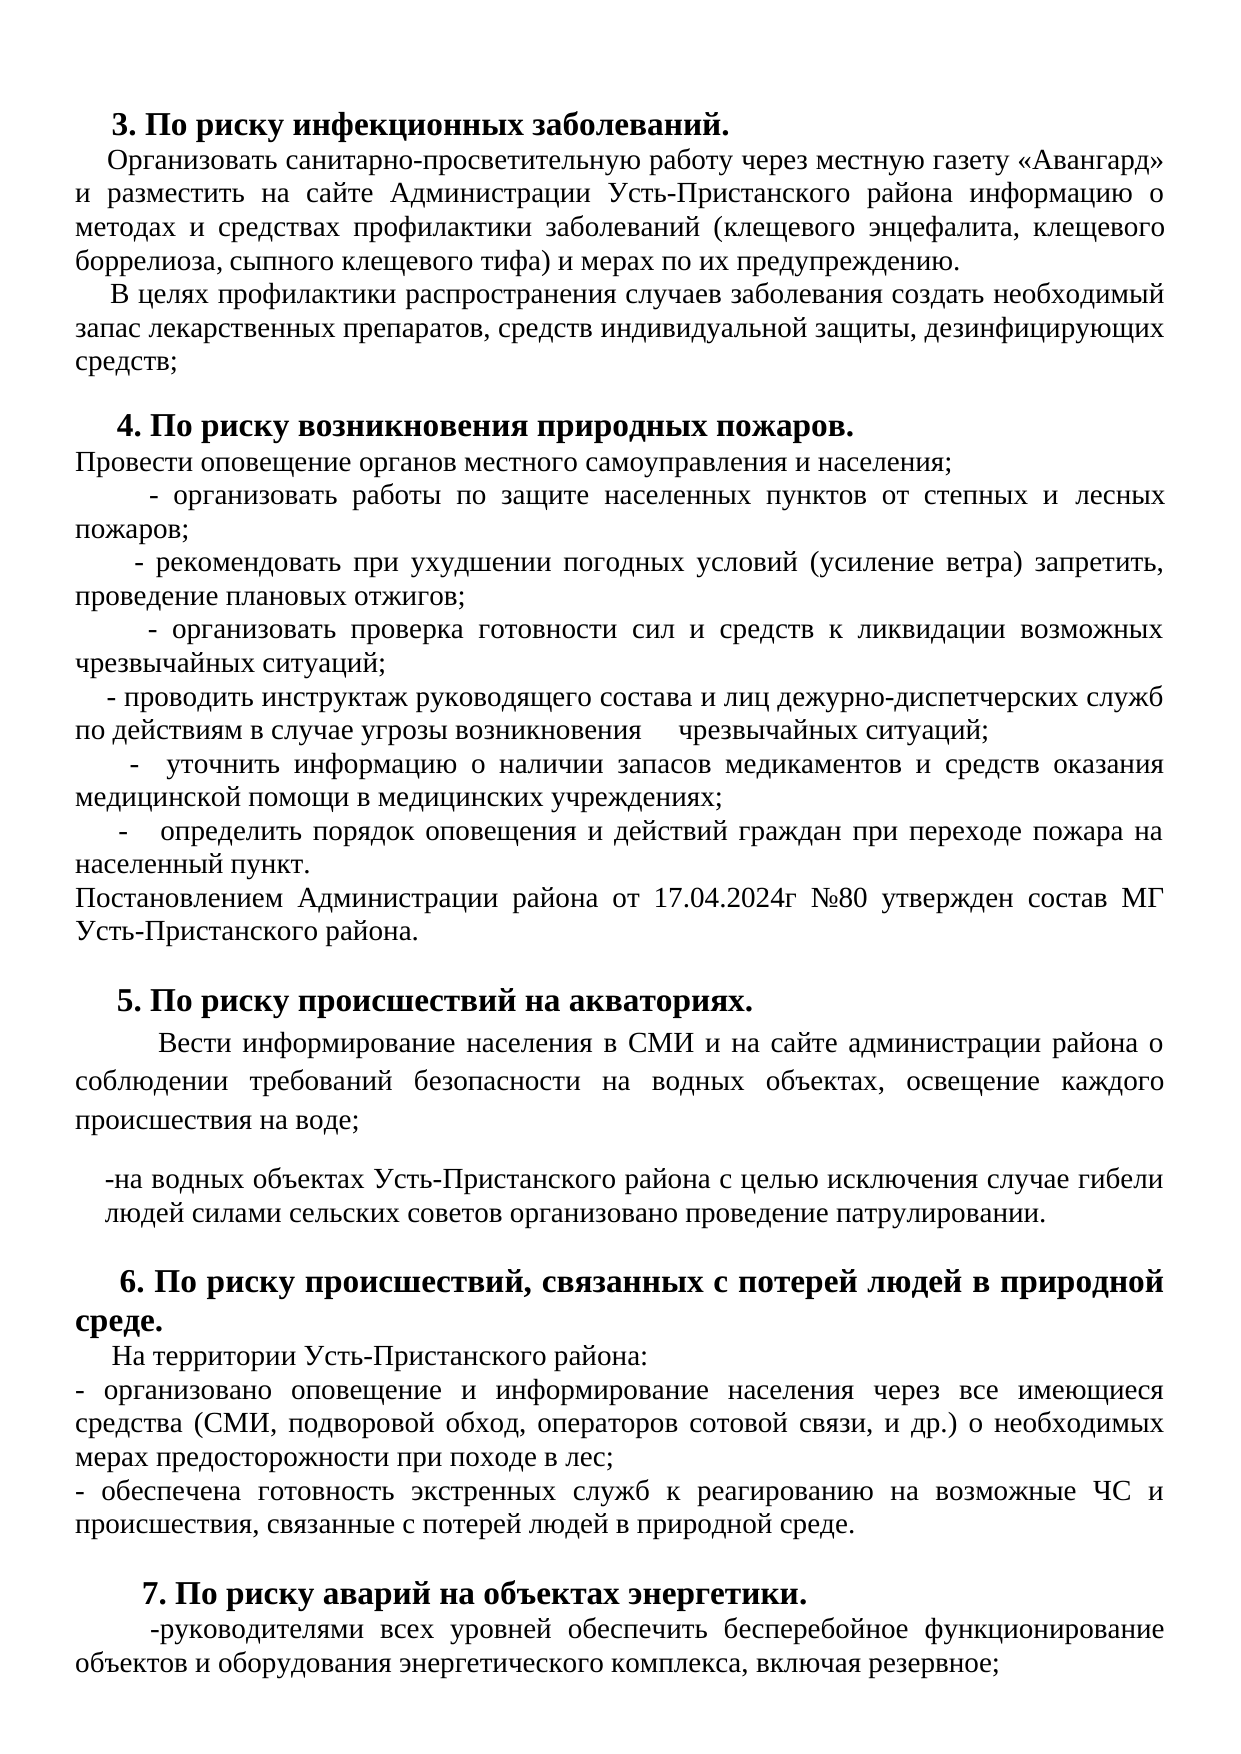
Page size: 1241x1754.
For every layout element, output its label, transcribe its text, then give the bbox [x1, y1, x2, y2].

text 4. По риску возникновения природных пожаров. [75, 406, 1165, 444]
text На территории Усть-Пристанского района: [75, 1338, 1165, 1372]
text - определить порядок оповещения и действий граждан при переходе пожара на населенный пункт. [75, 813, 1165, 880]
text - проводить инструктаж руководящего состава и лиц дежурно-диспетчерских служб по действиям в случае угрозы возникновения чрезвычайных ситуаций; [75, 679, 1165, 746]
text - организовать работы по защите населенных пунктов от степных и лесных пожаров; [75, 477, 1165, 544]
list 5. По риску происшествий на акваториях. [75, 981, 1165, 1019]
list Вести информирование населения в СМИ и на сайте администрации района о соблюдении требований безопасности на водных объектах, освещение каждого происшествия на воде; [75, 1025, 1165, 1135]
text Организовать санитарно-просветительную работу через местную газету «Авангард» и разместить на сайте Администрации Усть-Пристанского района информацию о методах и средствах профилактики заболеваний (клещевого энцефалита, клещевого боррелиоза, сыпного клещевого тифа) и мерах по их предупреждению. [75, 142, 1165, 276]
text -руководителями всех уровней обеспечить бесперебойное функционирование объектов и оборудования энергетического комплекса, включая резервное; [75, 1612, 1165, 1679]
text - организовано оповещение и информирование населения через все имеющиеся средства (СМИ, подворовой обход, операторов сотовой связи, и др.) о необходимых мерах предосторожности при походе в лес; [75, 1372, 1165, 1473]
text 3. По риску инфекционных заболеваний. [75, 104, 1165, 142]
text - обеспечена готовность экстренных служб к реагированию на возможные ЧС и происшествия, связанные с потерей людей в природной среде. [75, 1473, 1165, 1540]
text - рекомендовать при ухудшении погодных условий (усиление ветра) запретить, проведение плановых отжигов; [75, 544, 1165, 612]
text Провести оповещение органов местного самоуправления и населения; [75, 444, 1165, 477]
text - организовать проверка готовности сил и средств к ликвидации возможных чрезвычайных ситуаций; [75, 612, 1165, 679]
text В целях профилактики распространения случаев заболевания создать необходимый запас лекарственных препаратов, средств индивидуальной защиты, дезинфицирующих средств; [75, 276, 1165, 377]
text -на водных объектах Усть-Пристанского района с целью исключения случае гибели людей силами сельских советов организовано проведение патрулировании. [104, 1161, 1165, 1228]
text 6. По риску происшествий, связанных с потерей людей в природной среде. [75, 1262, 1165, 1338]
text Постановлением Администрации района от 17.04.2024г №80 утвержден состав МГ Усть-Пристанского района. [75, 880, 1165, 947]
text 7. По риску аварий на объектах энергетики. [75, 1573, 1165, 1612]
text - уточнить информацию о наличии запасов медикаментов и средств оказания медицинской помощи в медицинских учреждениях; [75, 746, 1165, 813]
